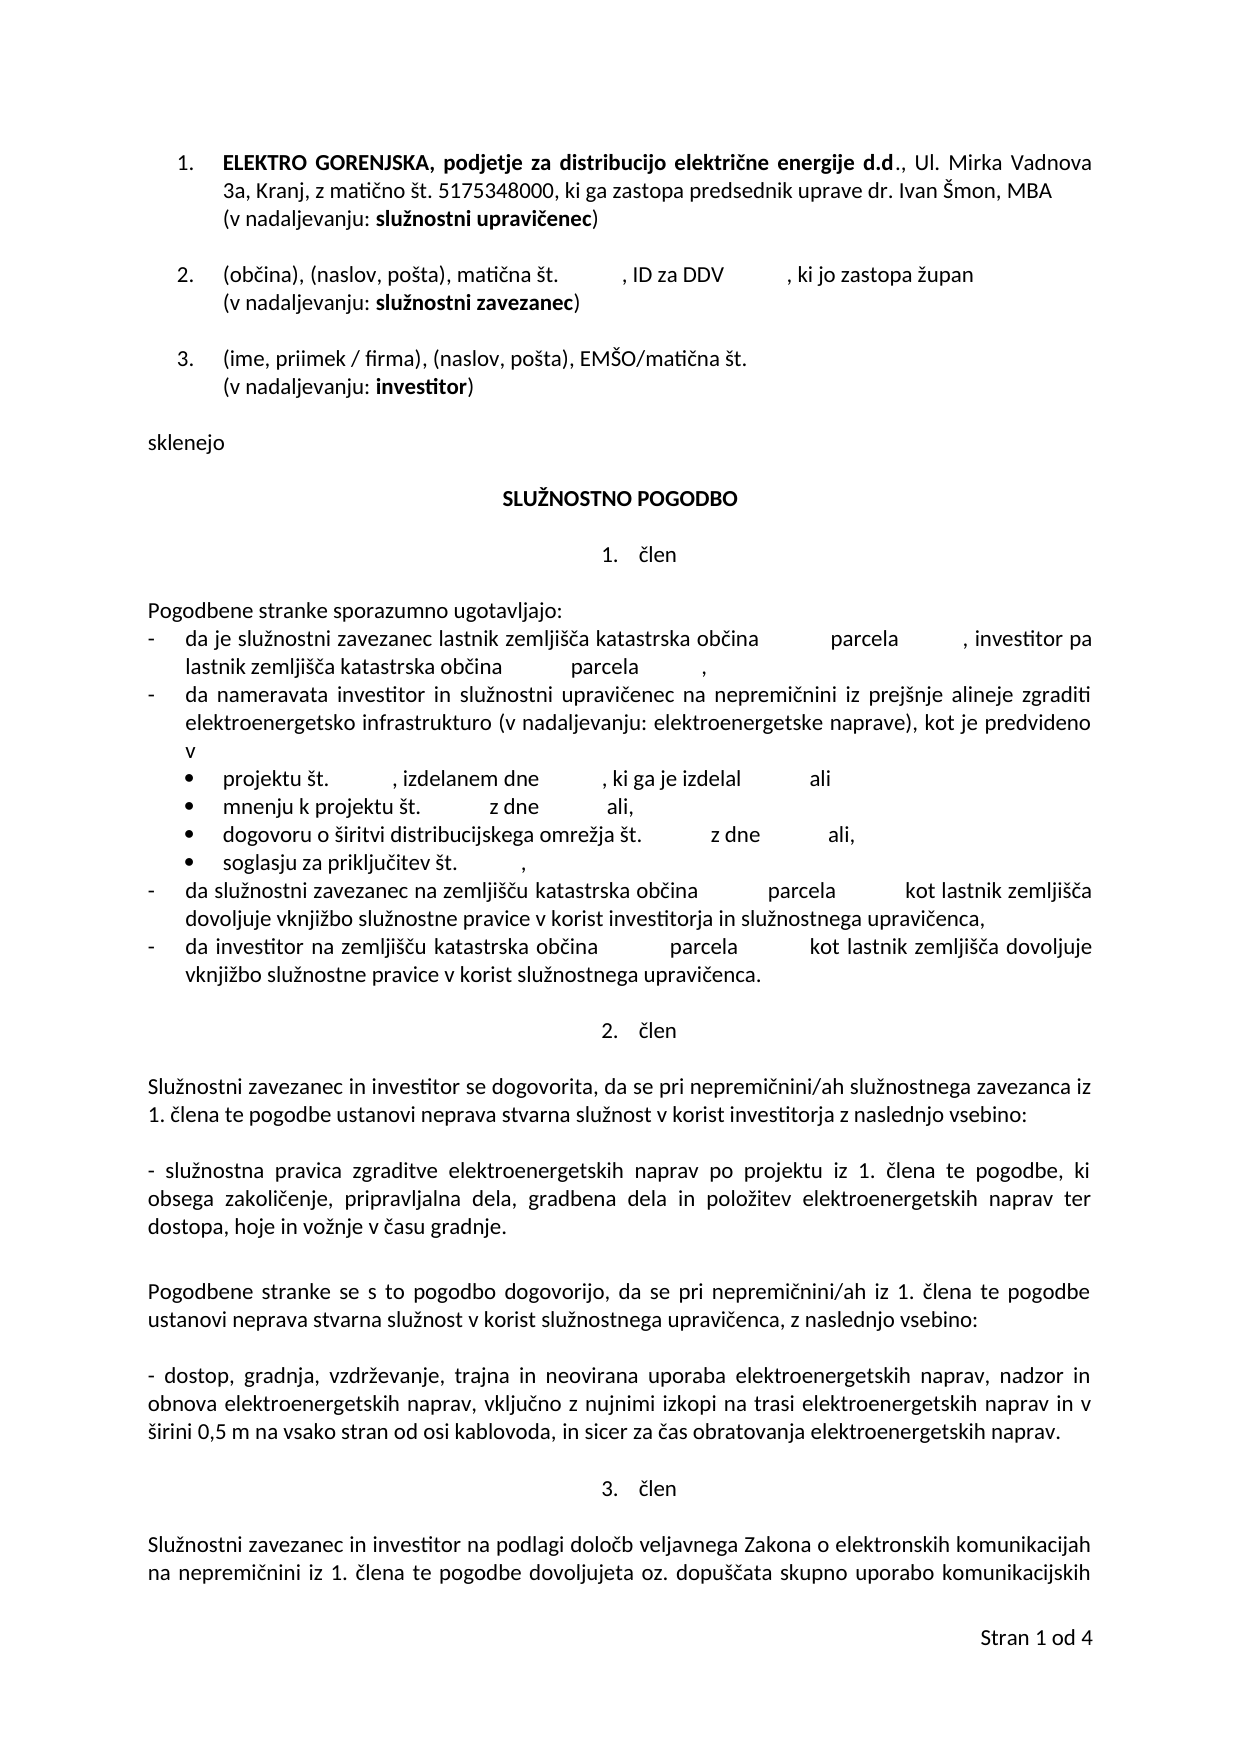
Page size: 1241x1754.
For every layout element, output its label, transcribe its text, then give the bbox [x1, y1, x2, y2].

list projektu št. , izdelanem dne , ki ga je izdelal ali [185, 764, 1092, 792]
list da nameravata investitor in služnostni upravičenec na nepremičnini iz prejšnje alineje zgraditi elektroenergetsko infrastrukturo (v nadaljevanju: elektroenergetske naprave), kot je predvideno v [148, 680, 1092, 764]
text Pogodbene stranke sporazumno ugotavljajo: [148, 596, 1092, 624]
list člen [185, 1016, 1092, 1044]
list da je služnostni zavezanec lastnik zemljišča katastrska občina parcela , investitor pa lastnik zemljišča katastrska občina parcela , [148, 624, 1092, 680]
list mnenju k projektu št. z dne ali, [185, 792, 1092, 820]
list (v nadaljevanju: investitor) [223, 372, 1092, 400]
text - služnostna pravica zgraditve elektroenergetskih naprav po projektu iz 1. člena te pogodbe, ki obsega zakoličenje, pripravljalna dela, gradbena dela in položitev elektroenergetskih naprav ter dostopa, hoje in vožnje v času gradnje. [148, 1156, 1092, 1241]
list soglasju za priključitev št. , [185, 848, 1092, 876]
list člen [185, 1474, 1092, 1502]
list ELEKTRO GORENJSKA, podjetje za distribucijo električne energije d.d., Ul. Mirka Vadnova 3a, Kranj, z matično št. 5175348000, ki ga zastopa predsednik uprave dr. Ivan Šmon, MBA [185, 148, 1092, 204]
list da investitor na zemljišču katastrska občina parcela kot lastnik zemljišča dovoljuje vknjižbo služnostne pravice v korist služnostnega upravičenca. [148, 932, 1092, 988]
list da služnostni zavezanec na zemljišču katastrska občina parcela kot lastnik zemljišča dovoljuje vknjižbo služnostne pravice v korist investitorja in služnostnega upravičenca, [148, 876, 1092, 932]
list člen [185, 540, 1092, 568]
text - dostop, gradnja, vzdrževanje, trajna in neovirana uporaba elektroenergetskih naprav, nadzor in obnova elektroenergetskih naprav, vključno z nujnimi izkopi na trasi elektroenergetskih naprav in v širini 0,5 m na vsako stran od osi kablovoda, in sicer za čas obratovanja elektroenergetskih naprav. [148, 1361, 1092, 1445]
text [148, 1530, 1092, 1586]
text Pogodbene stranke se s to pogodbo dogovorijo, da se pri nepremičnini/ah iz 1. člena te pogodbe ustanovi neprava stvarna služnost v korist služnostnega upravičenca, z naslednjo vsebino: [148, 1277, 1092, 1333]
text SLUŽNOSTNO POGODBO [148, 484, 1092, 512]
list (ime, priimek / firma), (naslov, pošta), EMŠO/matična št. [185, 344, 1092, 372]
text (v nadaljevanju: služnostni upravičenec) [223, 204, 1092, 232]
list dogovoru o širitvi distribucijskega omrežja št. z dne ali, [185, 820, 1092, 848]
text Služnostni zavezanec in investitor se dogovorita, da se pri nepremičnini/ah služnostnega zavezanca iz 1. člena te pogodbe ustanovi neprava stvarna služnost v korist investitorja z naslednjo vsebino: [148, 1072, 1092, 1128]
list (občina), (naslov, pošta), matična št. , ID za DDV , ki jo zastopa župan [185, 260, 1092, 288]
text (v nadaljevanju: služnostni zavezanec) [223, 288, 1092, 316]
text sklenejo [148, 428, 1092, 456]
